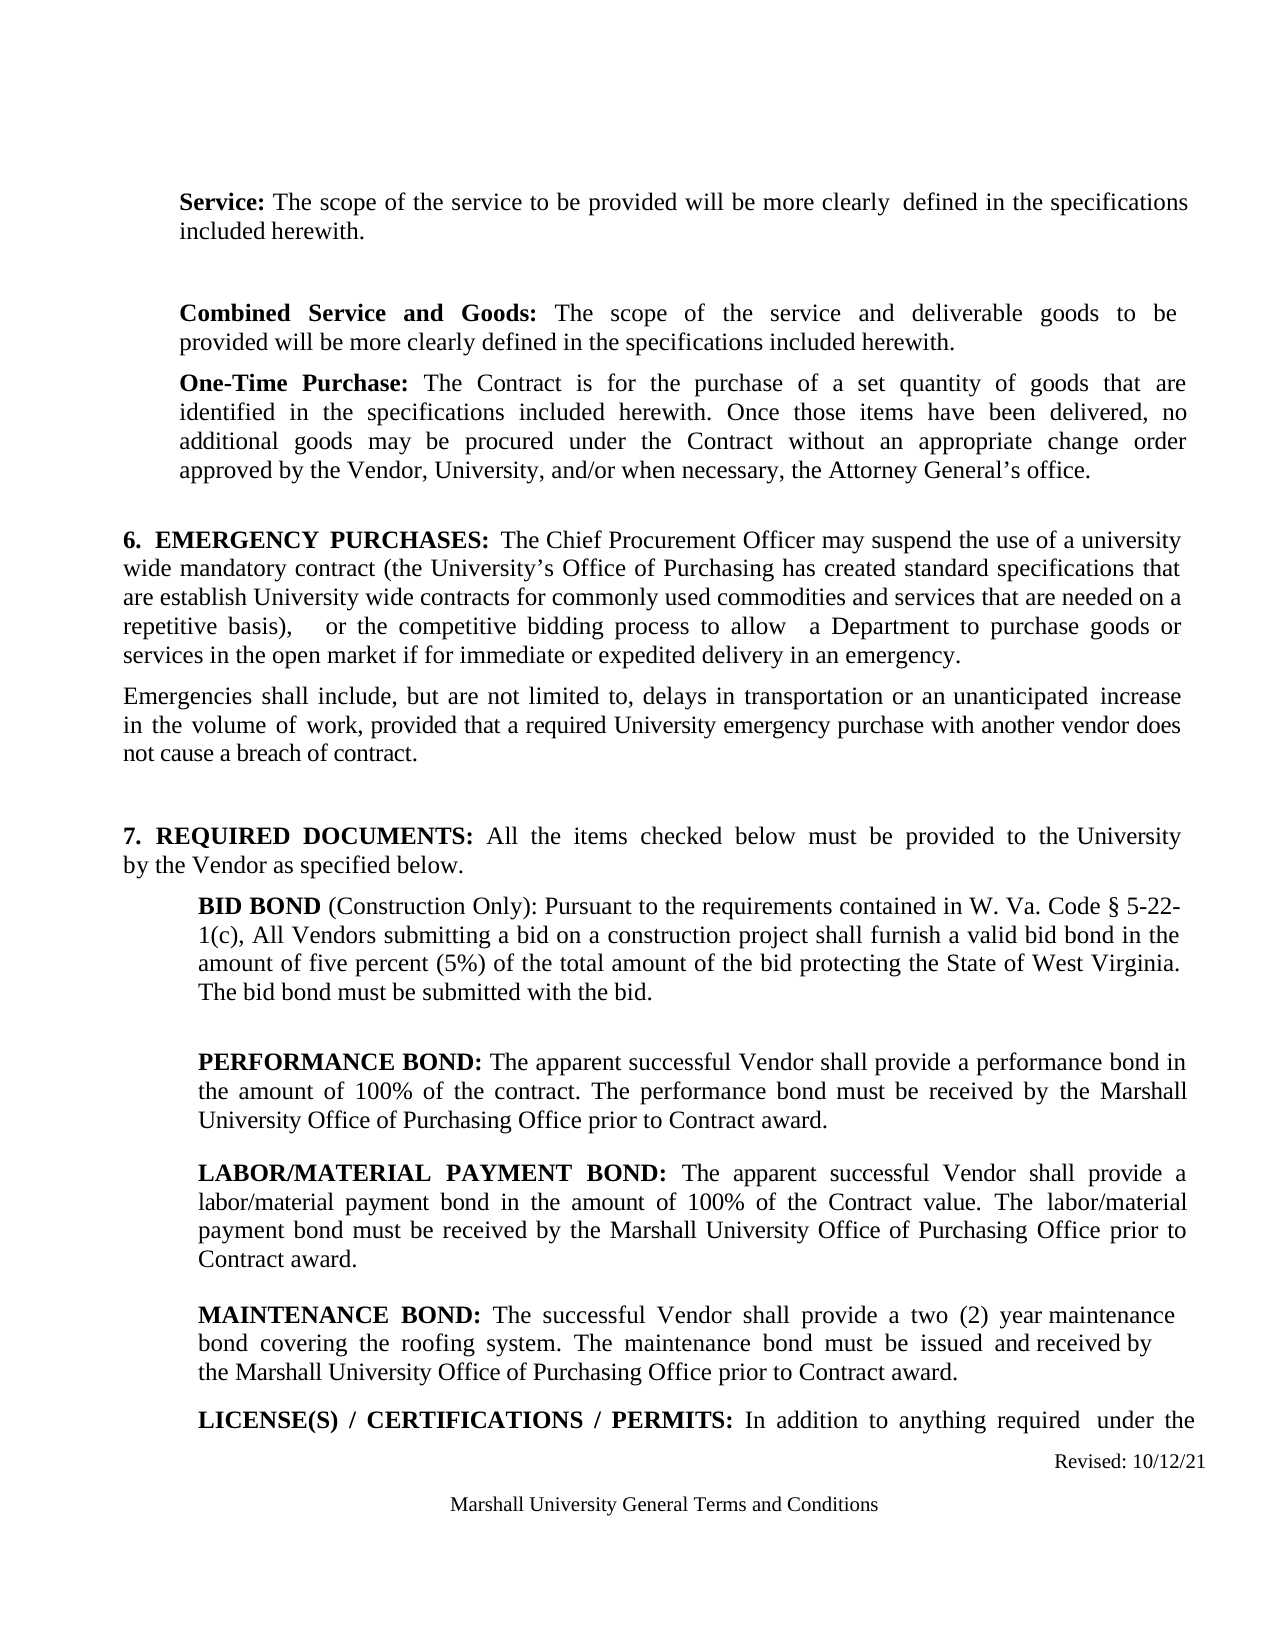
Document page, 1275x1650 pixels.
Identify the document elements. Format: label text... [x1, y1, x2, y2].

text LABOR/MATERIAL PAYMENT BOND: The apparent successful Vendor shall provide a labor/material payment bond in the amount of 100% of the Contract value. The labor/material payment bond must be received by the Marshall University Office of Purchasing Office prior to Contract award. [198, 1158, 1187, 1273]
text Emergencies shall include, but are not limited to, delays in transportation or an unanticipated increase in the volume of work, provided that a required University emergency purchase with another vendor does not cause a breach of contract. [123, 681, 1182, 767]
text One-Time Purchase: The Contract is for the purchase of a set quantity of goods that are identified in the specifications included herewith. Once those items have been delivered, no additional goods may be procured under the Contract without an appropriate change order approved by the Vendor, University, and/or when necessary, the Attorney General’s office. [179, 368, 1187, 483]
list EMERGENCY PURCHASES: The Chief Procurement Officer may suspend the use of a university wide mandatory contract (the University’s Office of Purchasing has created standard specifications that are establish University wide contracts for commonly used commodities and services that are needed on a repetitive basis), or the competitive bidding process to allow a Department to purchase goods or services in the open market if for immediate or expedited delivery in an emergency. [123, 525, 1182, 668]
list REQUIRED DOCUMENTS: All the items checked below must be provided to the University by the Vendor as specified below. [123, 821, 1182, 878]
text Combined Service and Goods: The scope of the service and deliverable goods to be provided will be more clearly defined in the specifications included herewith. [179, 298, 1177, 356]
text PERFORMANCE BOND: The apparent successful Vendor shall provide a performance bond in the amount of 100% of the contract. The performance bond must be received by the Marshall University Office of Purchasing Office prior to Contract award. [198, 1047, 1187, 1133]
text BID BOND (Construction Only): Pursuant to the requirements contained in W. Va. Code § 5-22-1(c), All Vendors submitting a bid on a construction project shall furnish a valid bid bond in the amount of five percent (5%) of the total amount of the bid protecting the State of West Virginia. The bid bond must be submitted with the bid. [198, 891, 1182, 1006]
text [198, 1405, 1196, 1434]
text Service: The scope of the service to be provided will be more clearly defined in the specifications included herewith. [179, 187, 1188, 245]
text MAINTENANCE BOND: The successful Vendor shall provide a two (2) year maintenance bond covering the roofing system. The maintenance bond must be issued and received by the Marshall University Office of Purchasing Office prior to Contract award. [198, 1300, 1187, 1386]
